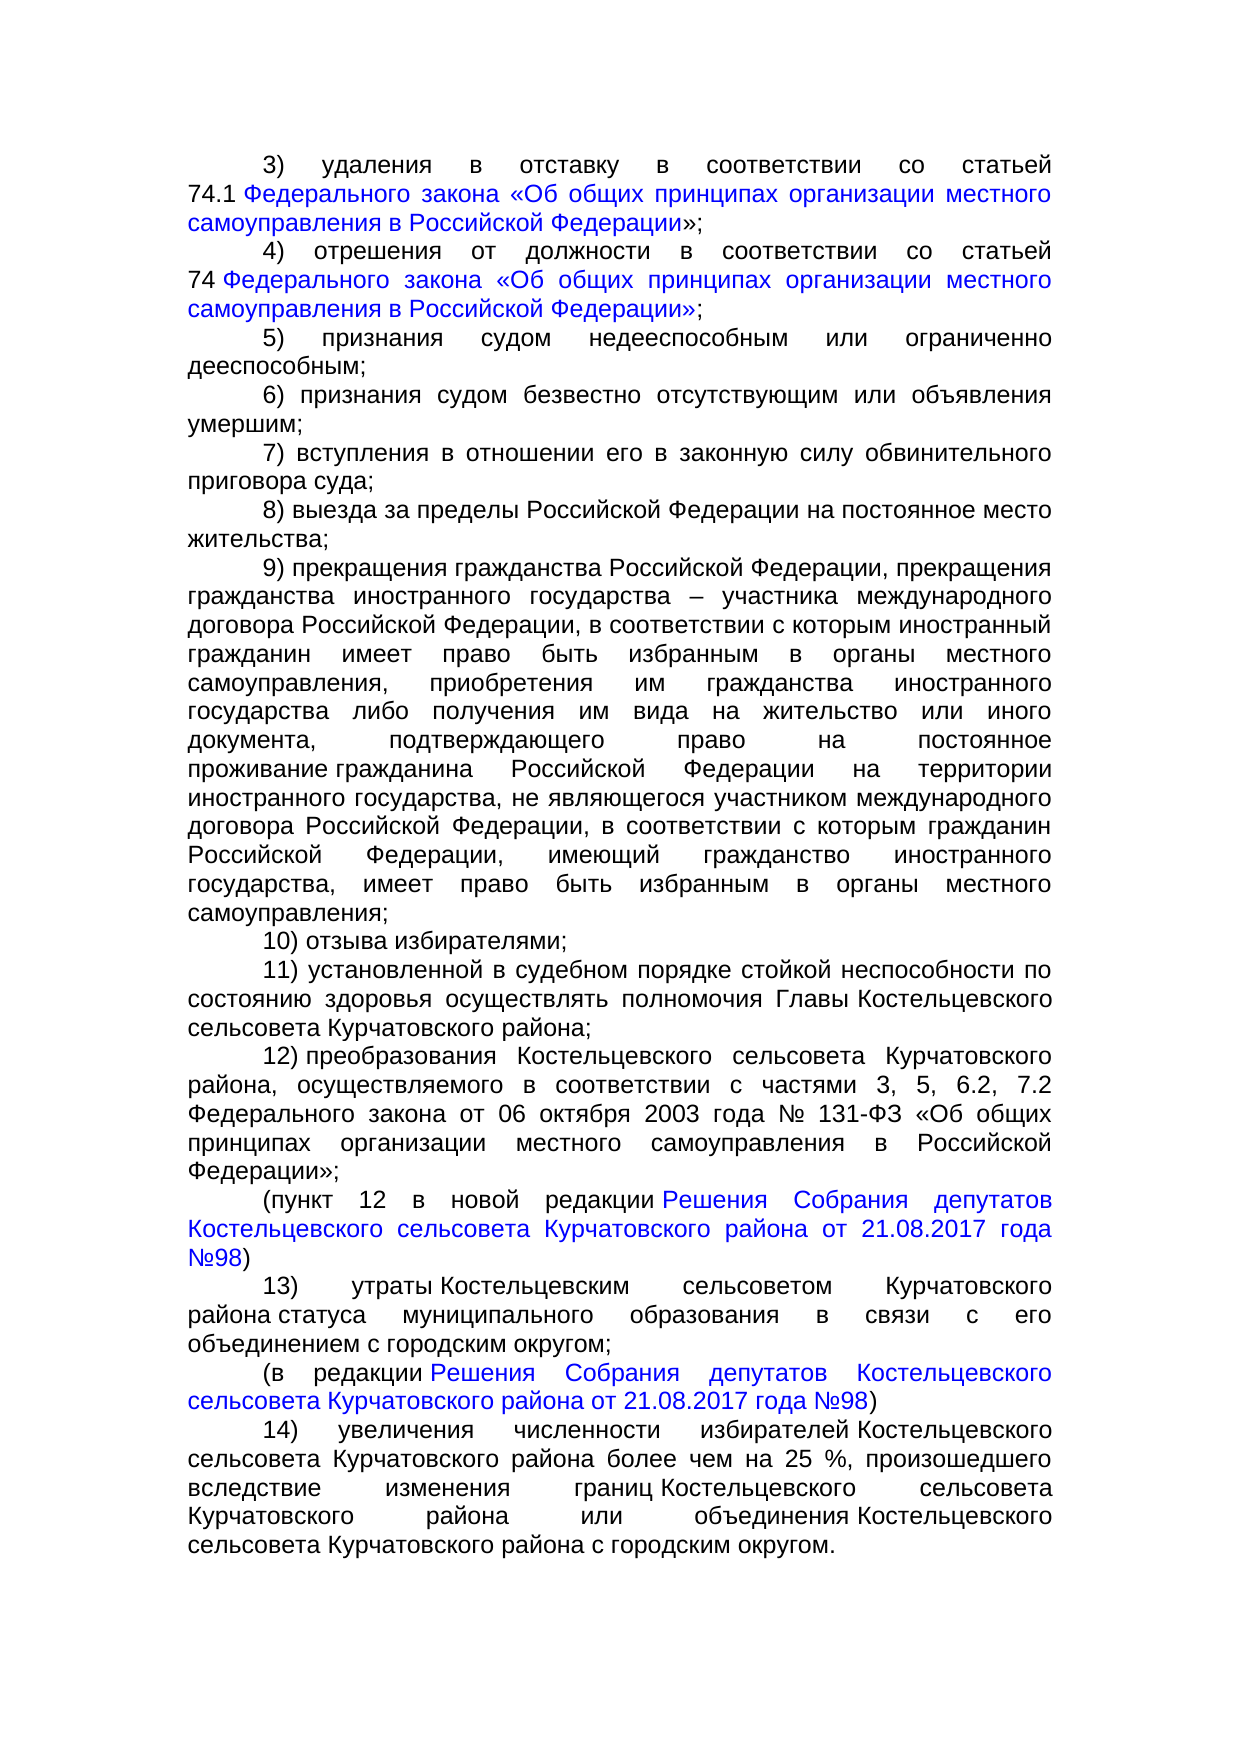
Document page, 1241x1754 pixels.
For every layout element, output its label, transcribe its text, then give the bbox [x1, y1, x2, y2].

text (пункт 12 в новой редакции Решения Собрания депутатов Костельцевского сельсовета Курчатовского района от 21.08.2017 года №98) [187, 1185, 1053, 1271]
text 7) вступления в отношении его в законную силу обвинительного приговора суда; [187, 437, 1053, 495]
text (в редакции Решения Собрания депутатов Костельцевского сельсовета Курчатовского района от 21.08.2017 года №98) [187, 1357, 1053, 1415]
text 10) отзыва избирателями; [187, 926, 1053, 955]
text 9) прекращения гражданства Российской Федерации, прекращения гражданства иностранного государства – участника международного договора Российской Федерации, в соответствии с которым иностранный гражданин имеет право быть избранным в органы местного самоуправления, приобретения им гражданства иностранного государства либо получения им вида на жительство или иного документа, подтверждающего право на постоянное проживание гражданина Российской Федерации на территории иностранного государства, не являющегося участником международного договора Российской Федерации, в соответствии с которым гражданин Российской Федерации, имеющий гражданство иностранного государства, имеет право быть избранным в органы местного самоуправления; [187, 552, 1053, 926]
text 5) признания судом недееспособным или ограниченно дееспособным; [187, 322, 1053, 380]
text 13) утраты Костельцевским сельсоветом Курчатовского района статуса муниципального образования в связи с его объединением с городским округом; [187, 1271, 1053, 1357]
text 12) преобразования Костельцевского сельсовета Курчатовского района, осуществляемого в соответствии с частями 3, 5, 6.2, 7.2 Федерального закона от 06 октября 2003 года № 131-ФЗ «Об общих принципах организации местного самоуправления в Российской Федерации»; [187, 1041, 1053, 1185]
text 8) выезда за пределы Российской Федерации на постоянное место жительства; [187, 495, 1053, 552]
text 4) отрешения от должности в соответствии со статьей 74 Федерального закона «Об общих принципах организации местного самоуправления в Российской Федерации»; [187, 236, 1053, 322]
text 14) увеличения численности избирателей Костельцевского сельсовета Курчатовского района более чем на 25 %, произошедшего вследствие изменения границ Костельцевского сельсовета Курчатовского района или объединения Костельцевского сельсовета Курчатовского района с городским округом. [187, 1415, 1053, 1559]
text 11) установленной в судебном порядке стойкой неспособности по состоянию здоровья осуществлять полномочия Главы Костельцевского сельсовета Курчатовского района; [187, 955, 1053, 1041]
text 6) признания судом безвестно отсутствующим или объявления умершим; [187, 380, 1053, 437]
text 3) удаления в отставку в соответствии со статьей 74.1 Федерального закона «Об общих принципах организации местного самоуправления в Российской Федерации»; [187, 150, 1053, 236]
